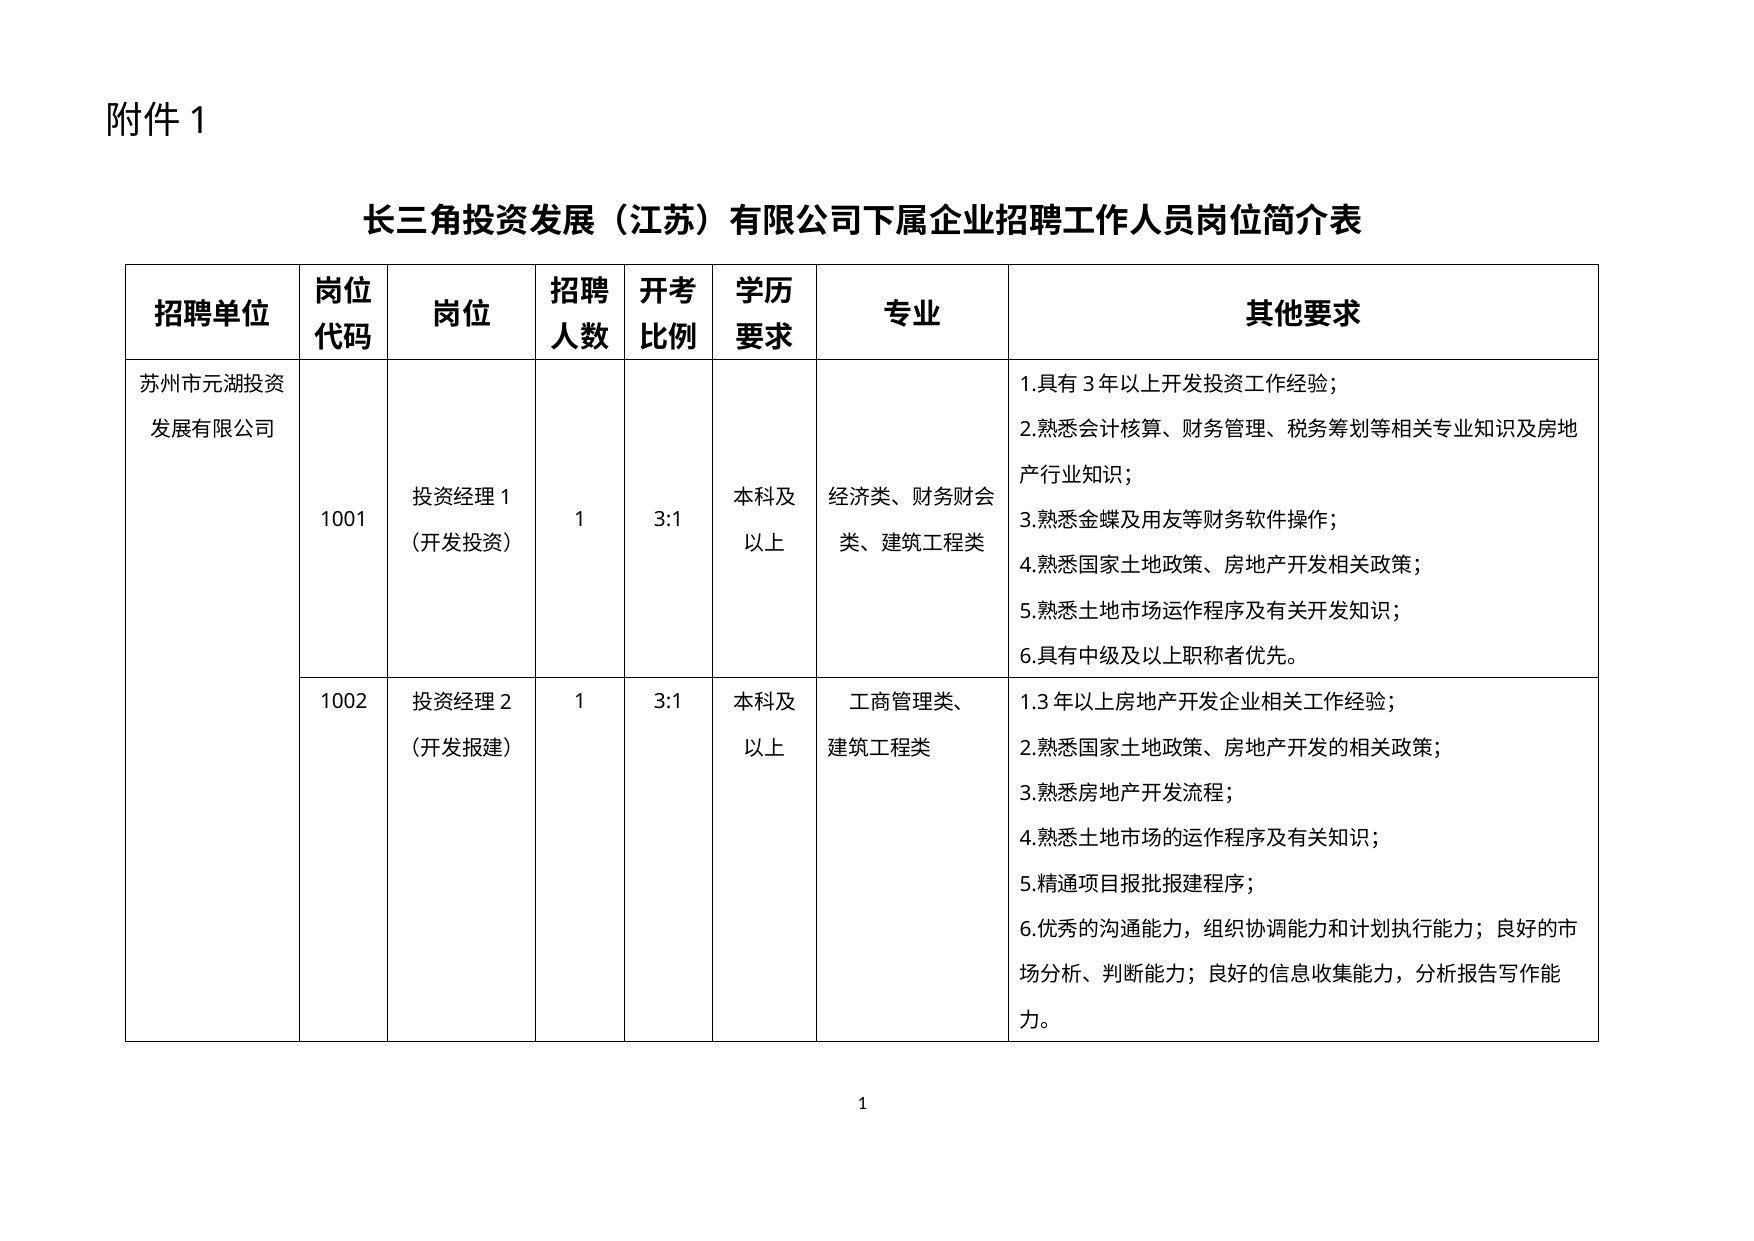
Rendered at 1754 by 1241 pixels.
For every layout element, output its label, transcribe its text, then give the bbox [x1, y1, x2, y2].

table_header 学历要求 [713, 265, 816, 359]
table_cell 3:1 [625, 678, 712, 1041]
table_cell 1.3年以上房地产开发企业相关工作经验； 2.熟悉国家土地政策、房地产开发的相关政策； 3.熟悉房地产开发流程； 4.熟悉土地市场的运作程序及有关知识； 5.精通项目报批报建程序； 6.优秀的沟通能力，组织协调能力和计划执行能力；良好的市场分析、判断能力；良好的信息收集能力，分析报告写作能力。 [1009, 678, 1598, 1041]
table_cell 经济类、财务财会类、建筑工程类 [817, 360, 1008, 677]
text 长三角投资发展（江苏）有限公司下属企业招聘工作人员岗位简介表 [165, 173, 1559, 263]
table_cell 1.具有3年以上开发投资工作经验； 2.熟悉会计核算、财务管理、税务筹划等相关专业知识及房地产行业知识； 3.熟悉金蝶及用友等财务软件操作； 4.熟悉国家土地政策、房地产开发相关政策； 5.熟悉土地市场运作程序及有关开发知识； 6.具有中级及以上职称者优先。 [1009, 360, 1598, 677]
table_header 招聘人数 [536, 265, 624, 359]
table_cell 1001 [300, 360, 387, 677]
table_header 岗位 [388, 265, 535, 359]
table_header 招聘单位 [126, 265, 299, 359]
table_cell 投资经理2 （开发报建） [388, 678, 535, 1041]
table_cell 苏州市元湖投资发展有限公司 [126, 360, 299, 1041]
table_cell 工商管理类、 建筑工程类 [817, 678, 1008, 1041]
table_header 其他要求 [1009, 265, 1598, 359]
table_cell 1 [536, 360, 624, 677]
table_header 开考比例 [625, 265, 712, 359]
table_cell 3:1 [625, 360, 712, 677]
table_cell 本科及以上 [713, 678, 816, 1041]
table_header 岗位代码 [300, 265, 387, 359]
table_cell 1 [536, 678, 624, 1041]
table_header 专业 [817, 265, 1008, 359]
table_cell 本科及以上 [713, 360, 816, 677]
table_cell 1002 [300, 678, 387, 1041]
table_cell 投资经理1 （开发投资） [388, 360, 535, 677]
